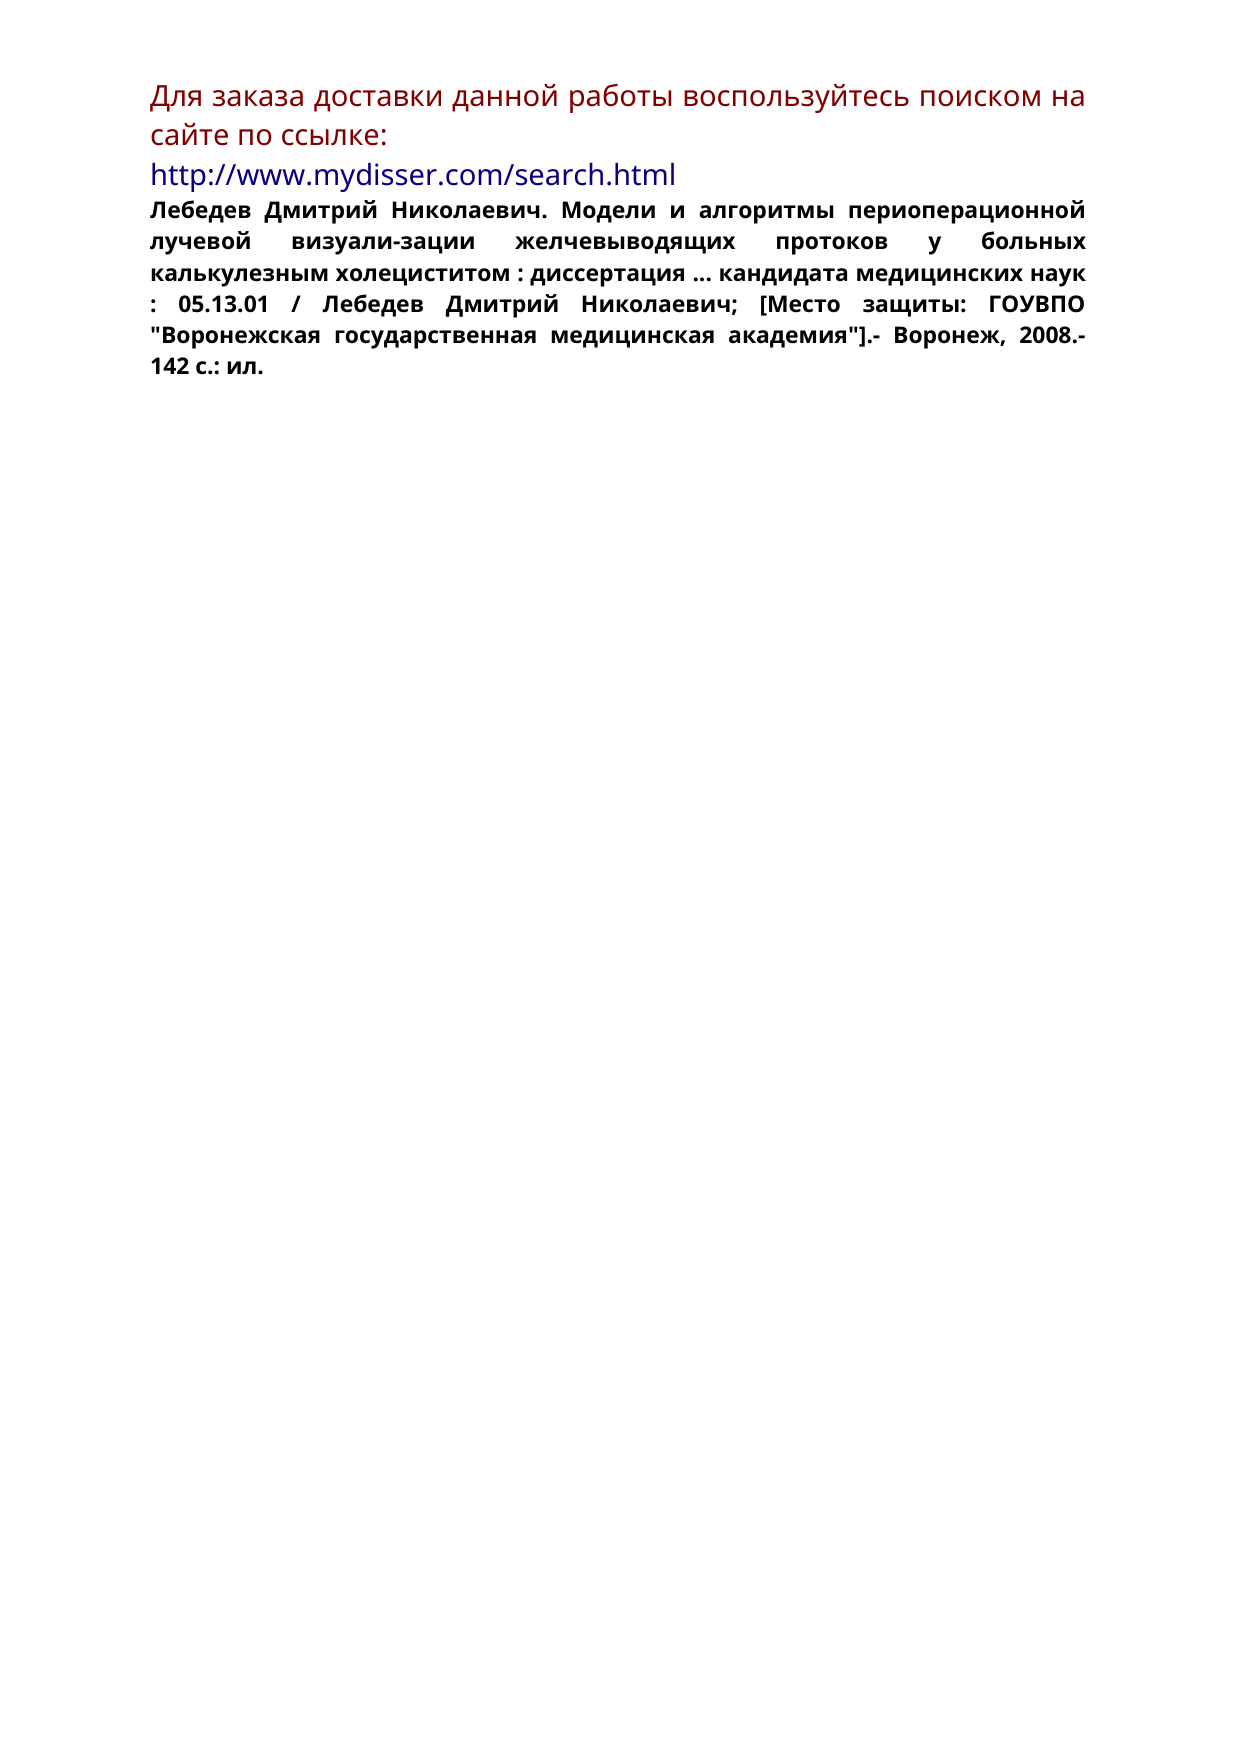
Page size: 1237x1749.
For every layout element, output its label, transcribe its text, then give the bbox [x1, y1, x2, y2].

text Лебедев Дмитрий Николаевич. Модели и алгоритмы периоперационной лучевой визуали-зации желчевыводящих протоков у больных калькулезным холециститом : диссертация ... кандидата медицинских наук : 05.13.01 / Лебедев Дмитрий Николаевич; [Место защиты: ГОУВПО "Воронежская государственная медицинская академия"].- Воронеж, 2008.- 142 с.: ил. [150, 194, 1086, 382]
